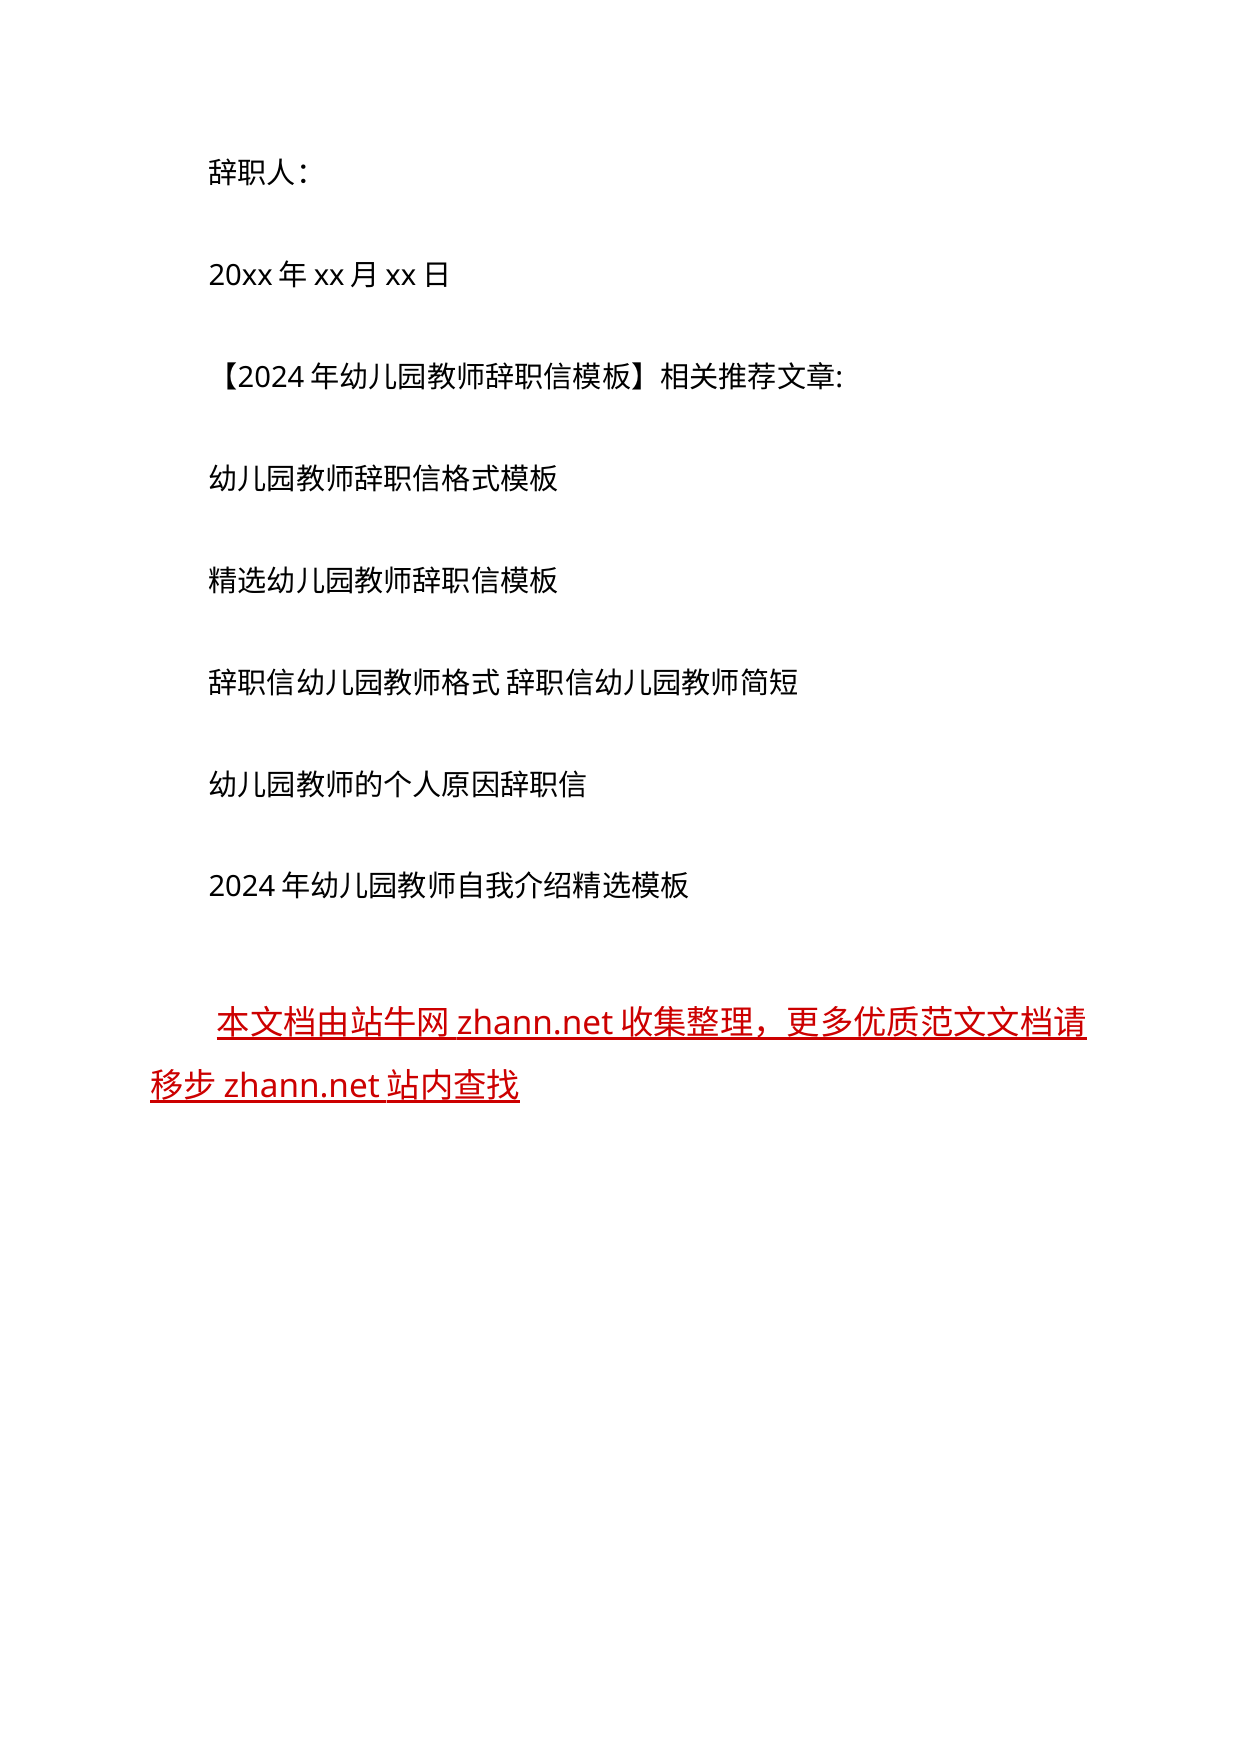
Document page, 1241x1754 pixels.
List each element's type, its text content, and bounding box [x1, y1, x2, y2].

text 20xx年xx月xx日 [150, 252, 1090, 294]
text 精选幼儿园教师辞职信模板 [150, 557, 1090, 600]
text 辞职人： [150, 150, 1090, 192]
text 幼儿园教师辞职信格式模板 [150, 456, 1090, 498]
text 本文档由站牛网zhann.net收集整理，更多优质范文文档请移步zhann.net站内查找 [150, 996, 1090, 1107]
text 辞职信幼儿园教师格式 辞职信幼儿园教师简短 [150, 659, 1090, 702]
text 幼儿园教师的个人原因辞职信 [150, 761, 1090, 803]
text 2024年幼儿园教师自我介绍精选模板 [150, 863, 1090, 905]
text 【2024年幼儿园教师辞职信模板】相关推荐文章: [150, 354, 1090, 396]
